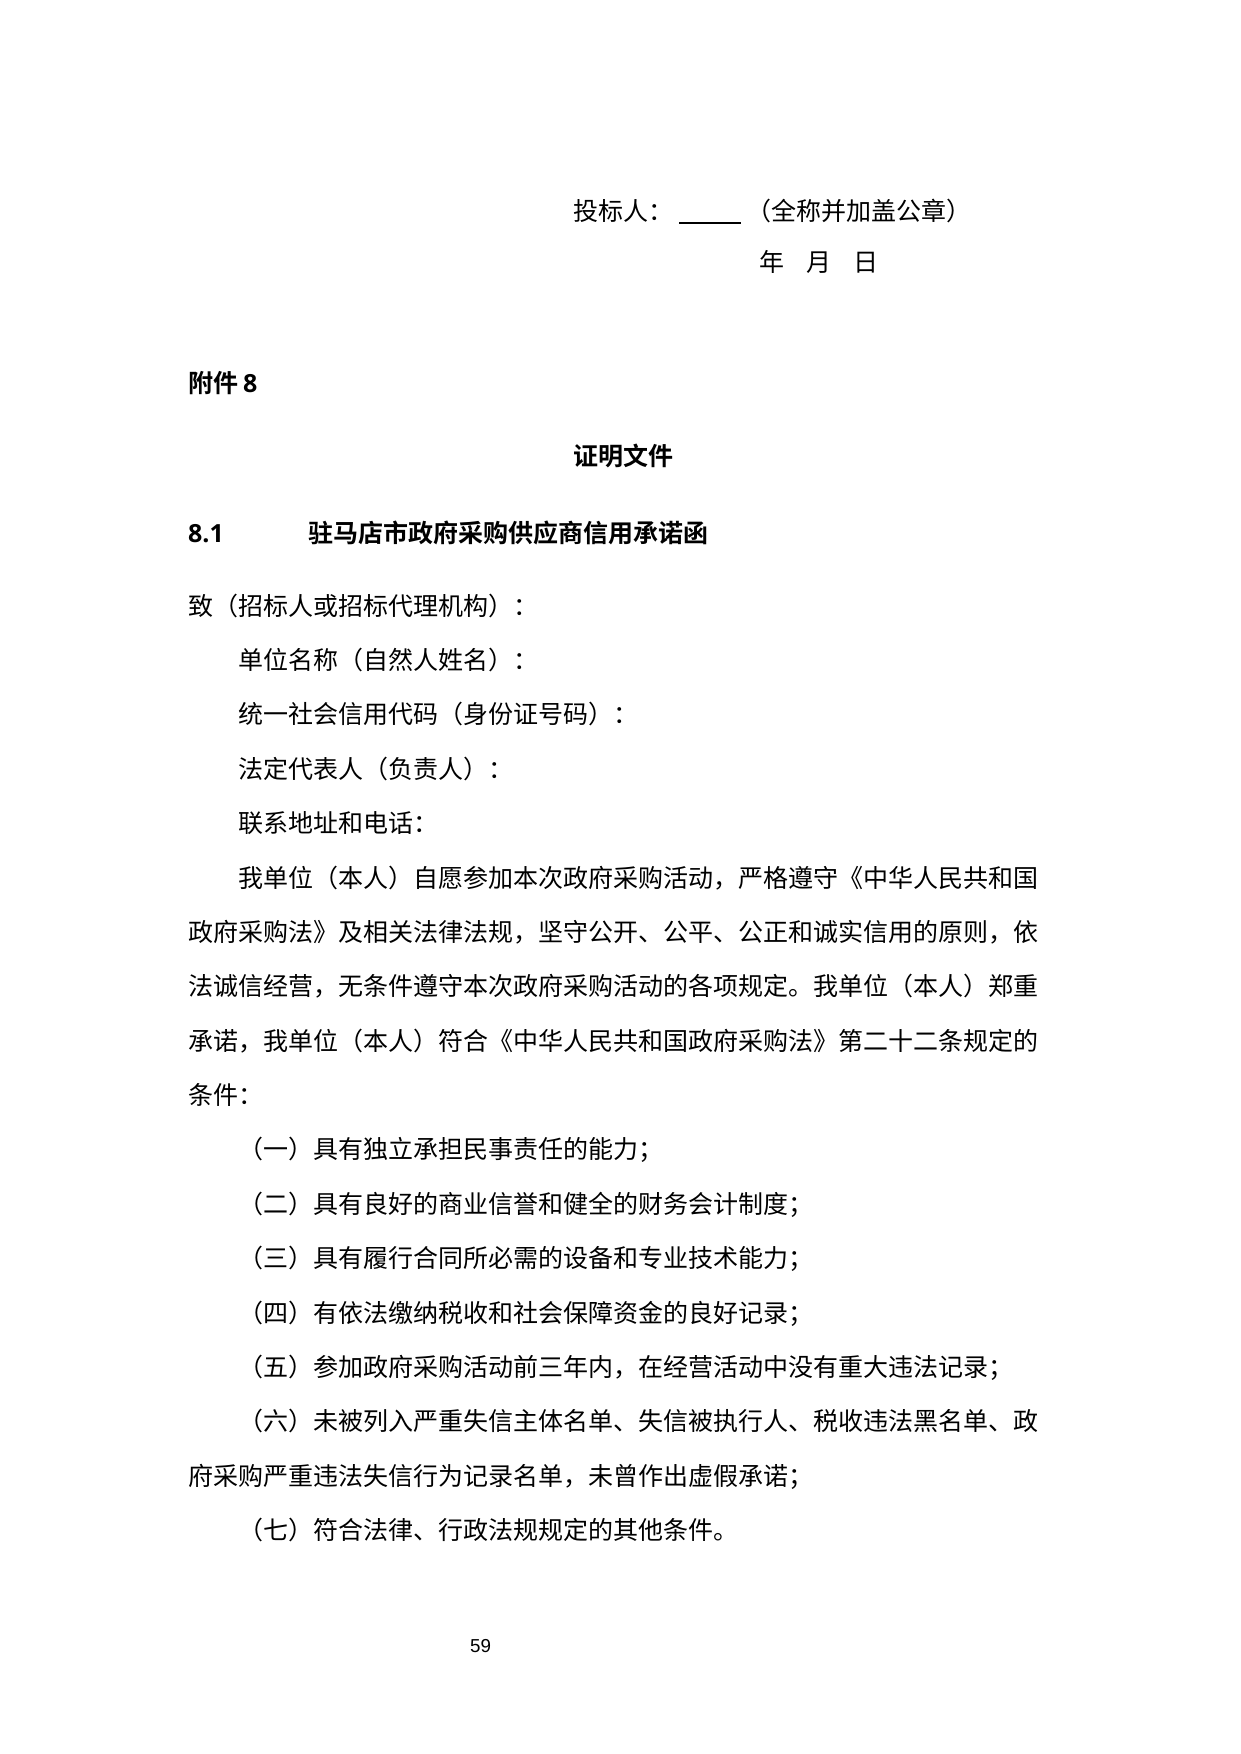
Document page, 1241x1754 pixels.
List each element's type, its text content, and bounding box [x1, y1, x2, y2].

text （五）参加政府采购活动前三年内，在经营活动中没有重大违法记录； [188, 1347, 1052, 1384]
text （一）具有独立承担民事责任的能力； [188, 1130, 1052, 1166]
text 致（招标人或招标代理机构）： [188, 586, 1052, 622]
text （七）符合法律、行政法规规定的其他条件。 [188, 1511, 1052, 1547]
text 8.1 驻马店市政府采购供应商信用承诺函 [188, 514, 1052, 550]
text （二）具有良好的商业信誉和健全的财务会计制度； [188, 1184, 1052, 1221]
text 投标人： （全称并加盖公章） [573, 191, 1052, 227]
text 证明文件 [573, 439, 1052, 472]
text （三）具有履行合同所必需的设备和专业技术能力； [188, 1239, 1052, 1275]
text 统一社会信用代码（身份证号码）： [188, 695, 1052, 731]
text 法定代表人（负责人）： [188, 749, 1052, 786]
text 我单位（本人）自愿参加本次政府采购活动，严格遵守《中华人民共和国政府采购法》及相关法律法规，坚守公开、公平、公正和诚实信用的原则，依法诚信经营，无条件遵守本次政府采购活动的各项规定。我单位（本人）郑重承诺，我单位（本人）符合《中华人民共和国政府采购法》第二十二条规定的条件： [188, 858, 1052, 1112]
text 附件8 [188, 367, 1052, 399]
text 单位名称（自然人姓名）： [188, 641, 1052, 677]
text （四）有依法缴纳税收和社会保障资金的良好记录； [188, 1293, 1052, 1329]
text （六）未被列入严重失信主体名单、失信被执行人、税收违法黑名单、政府采购严重违法失信行为记录名单，未曾作出虚假承诺； [188, 1402, 1052, 1492]
text 年 月 日 [759, 245, 1052, 278]
text 联系地址和电话： [188, 804, 1052, 840]
